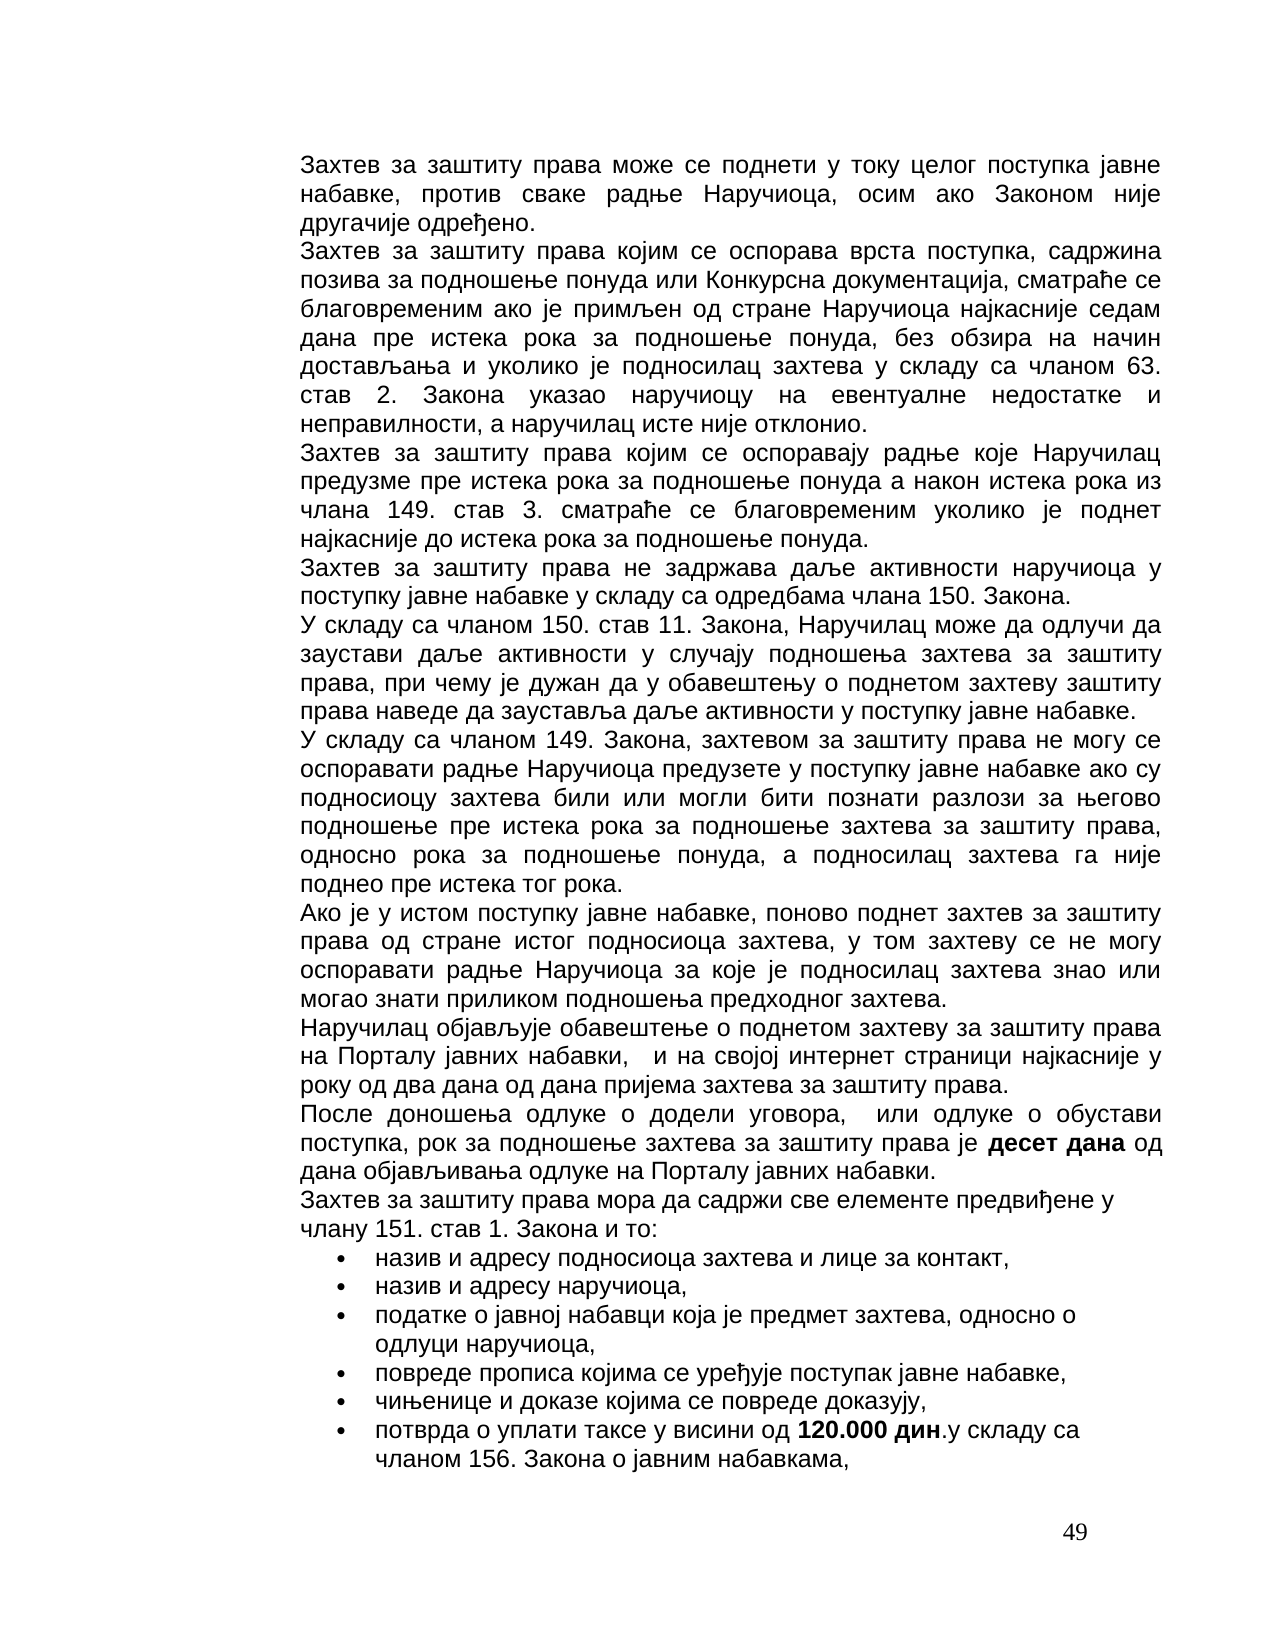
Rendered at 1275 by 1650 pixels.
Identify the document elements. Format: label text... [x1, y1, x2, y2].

text У складу са чланом 149. Закона, захтевом за заштиту права не могу се оспоравати радње Наручиоца предузете у поступку јавне набавке ако су подносиоцу захтева били или могли бити познати разлози за његово подношење пре истека рока за подношење захтева за заштиту права, односно рока за подношење понуда, а подносилац захтева га није поднео пре истека тог рока. [300, 725, 1162, 897]
text Ако је у истом поступку јавне набавке, поново поднет захтев за заштиту права од стране истог подносиоца захтева, у том захтеву се не могу оспоравати радње Наручиоца за које је подносилац захтева знао или могао знати приликом подношења предходног захтева. [300, 897, 1162, 1012]
list податке о јавној набавци која је предмет захтева, односно о одлуци наручиоца, [337, 1300, 1162, 1357]
text У складу са чланом 150. став 11. Закона, Наручилац може да одлучи да заустави даље активности у случају подношења захтева за заштиту права, при чему је дужан да у обавештењу о поднетом захтеву заштиту права наведе да зауставља даље активности у поступку јавне набавке. [300, 610, 1162, 725]
text Захтев за заштиту права којим се оспоравају радње које Наручилац предузме пре истека рока за подношење понуда а након истека рока из члана 149. став 3. сматраће се благовременим уколико је поднет најкасније до истека рока за подношење понуда. [300, 437, 1162, 552]
text После доношења одлуке о додели уговора, или одлуке о обустави поступка, рок за подношење захтева за заштиту права је десет дана од дана објављивања одлуке на Порталу јавних набавки. [300, 1099, 1162, 1185]
text Наручилац објављује обавештење о поднетом захтеву за заштиту права на Порталу јавних набавки, и на својој интернет страници најкасније у року од два дана од дана пријема захтева за заштиту права. [300, 1012, 1162, 1099]
list чињенице и доказе којима се повреде доказују, [337, 1386, 1162, 1415]
text Захтев за заштиту права којим се оспорава врста поступка, садржина позива за подношење понуда или Конкурсна документација, сматраће се благовременим ако је примљен од стране Наручиоца најкасније седам дана пре истека рока за подношење понуда, без обзира на начин достављања и уколико је подносилац захтева у складу са чланом 63. став 2. Закона указао наручиоцу на евентуалне недостатке и неправилности, а наручилац исте није отклонио. [300, 236, 1162, 437]
list назив и адресу наручиоца, [337, 1271, 1162, 1300]
text Захтев за заштиту права може се поднети у току целог поступка јавне набавке, против сваке радње Наручиоца, осим ако Законом није другачије одређено. [300, 150, 1162, 236]
list назив и адресу подносиоца захтева и лице за контакт, [337, 1242, 1162, 1271]
text Захтев за заштиту права мора да садржи све елементе предвиђене у члану 151. став 1. Закона и то: [300, 1185, 1162, 1242]
list потврда о уплати таксе у висини од 120.000 дин.у складу са чланом 156. Закона о јавним набавкама, [337, 1415, 1162, 1472]
text Захтев за заштиту права не задржава даље активности наручиоца у поступку јавне набавке у складу са одредбама члана 150. Закона. [300, 552, 1162, 610]
list повреде прописа којима се уређује поступак јавне набавке, [337, 1357, 1162, 1386]
